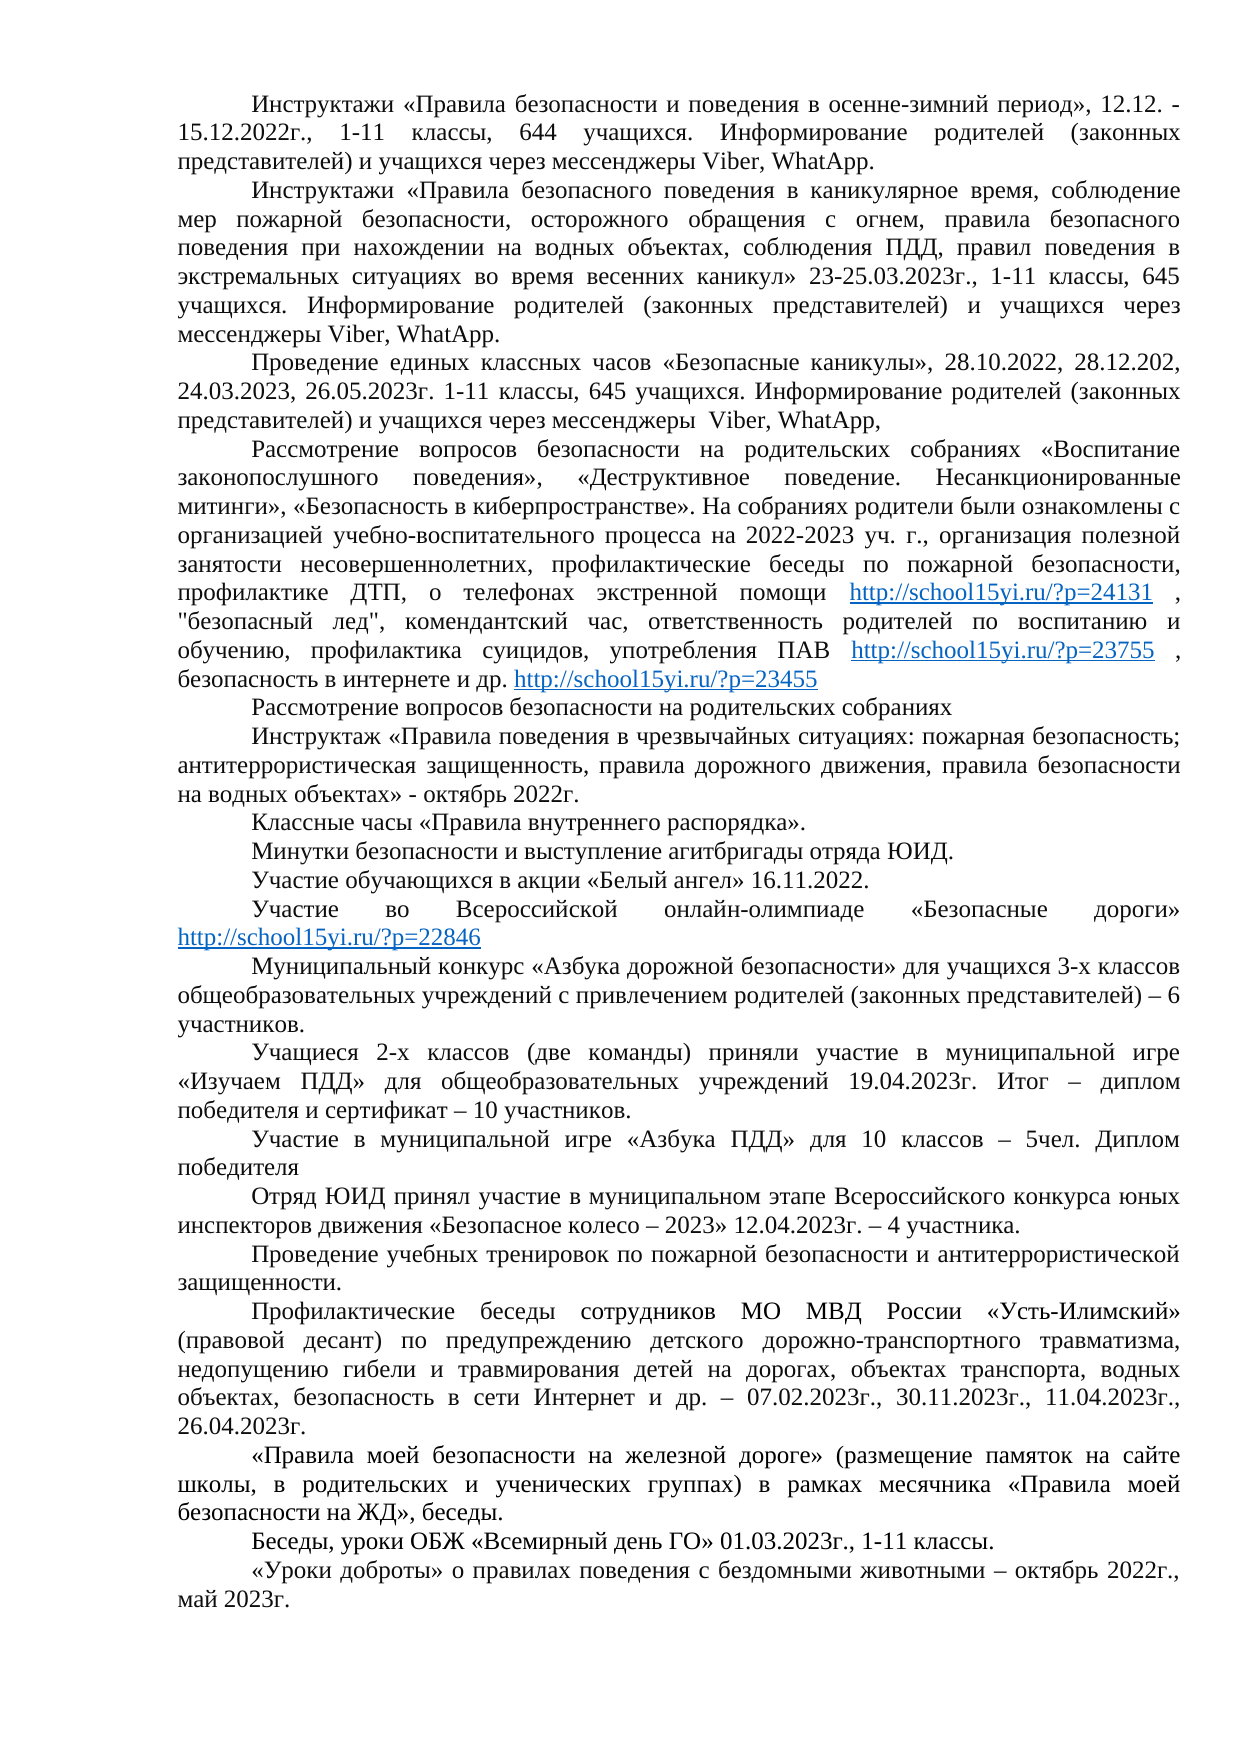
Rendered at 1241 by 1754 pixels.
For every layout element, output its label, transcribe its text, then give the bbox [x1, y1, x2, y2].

text Проведение учебных тренировок по пожарной безопасности и антитеррористической защищенности. [177, 1239, 1181, 1296]
text «Уроки доброты» о правилах поведения с бездомными животными – октябрь 2022г., май 2023г. [177, 1555, 1181, 1612]
text Минутки безопасности и выступление агитбригады отряда ЮИД. [177, 836, 1181, 865]
text Беседы, уроки ОБЖ «Всемирный день ГО» 01.03.2023г., 1-11 классы. [177, 1526, 1181, 1555]
text «Правила моей безопасности на железной дороге» (размещение памяток на сайте школы, в родительских и ученических группах) в рамках месячника «Правила моей безопасности на ЖД», беседы. [177, 1440, 1181, 1526]
text Муниципальный конкурс «Азбука дорожной безопасности» для учащихся 3-х классов общеобразовательных учреждений с привлечением родителей (законных представителей) – 6 участников. [177, 951, 1181, 1037]
text Участие обучающихся в акции «Белый ангел» 16.11.2022. [177, 865, 1181, 894]
text Инструктажи «Правила безопасного поведения в каникулярное время, соблюдение мер пожарной безопасности, осторожного обращения с огнем, правила безопасного поведения при нахождении на водных объектах, соблюдения ПДД, правил поведения в экстремальных ситуациях во время весенних каникул» 23-25.03.2023г., 1-11 классы, 645 учащихся. Информирование родителей (законных представителей) и учащихся через мессенджеры Viber, WhatApp. [177, 175, 1181, 347]
text Профилактические беседы сотрудников МО МВД России «Усть-Илимский» (правовой десант) по предупреждению детского дорожно-транспортного травматизма, недопущению гибели и травмирования детей на дорогах, объектах транспорта, водных объектах, безопасность в сети Интернет и др. – 07.02.2023г., 30.11.2023г., 11.04.2023г., 26.04.2023г. [177, 1296, 1181, 1440]
text Участие в муниципальной игре «Азбука ПДД» для 10 классов – 5чел. Диплом победителя [177, 1124, 1181, 1181]
text Участие во Всероссийской онлайн-олимпиаде «Безопасные дороги» http://school15yi.ru/?p=22846 [177, 894, 1181, 951]
text Рассмотрение вопросов безопасности на родительских собраниях [177, 692, 1181, 721]
text Отряд ЮИД принял участие в муниципальном этапе Всероссийского конкурса юных инспекторов движения «Безопасное колесо – 2023» 12.04.2023г. – 4 участника. [177, 1181, 1181, 1239]
text Учащиеся 2-х классов (две команды) приняли участие в муниципальной игре «Изучаем ПДД» для общеобразовательных учреждений 19.04.2023г. Итог – диплом победителя и сертификат – 10 участников. [177, 1037, 1181, 1124]
text Рассмотрение вопросов безопасности на родительских собраниях «Воспитание законопослушного поведения», «Деструктивное поведение. Несанкционированные митинги», «Безопасность в киберпространстве». На собраниях родители были ознакомлены с организацией учебно-воспитательного процесса на 2022-2023 уч. г., организация полезной занятости несовершеннолетних, профилактические беседы по пожарной безопасности, профилактике ДТП, о телефонах экстренной помощи http://school15yi.ru/?p=24131 , "безопасный лед", комендантский час, ответственность родителей по воспитанию и обучению, профилактика суицидов, употребления ПАВ http://school15yi.ru/?p=23755 , безопасность в интернете и др. http://school15yi.ru/?p=23455 [177, 434, 1181, 692]
text Инструктажи «Правила безопасности и поведения в осенне-зимний период», 12.12. -15.12.2022г., 1-11 классы, 644 учащихся. Информирование родителей (законных представителей) и учащихся через мессенджеры Viber, WhatApp. [177, 89, 1181, 175]
text Инструктаж «Правила поведения в чрезвычайных ситуациях: пожарная безопасность; антитеррористическая защищенность, правила дорожного движения, правила безопасности на водных объектах» - октябрь 2022г. [177, 721, 1181, 807]
text Классные часы «Правила внутреннего распорядка». [177, 807, 1181, 836]
text Проведение единых классных часов «Безопасные каникулы», 28.10.2022, 28.12.202, 24.03.2023, 26.05.2023г. 1-11 классы, 645 учащихся. Информирование родителей (законных представителей) и учащихся через мессенджеры Viber, WhatApp, [177, 347, 1181, 434]
